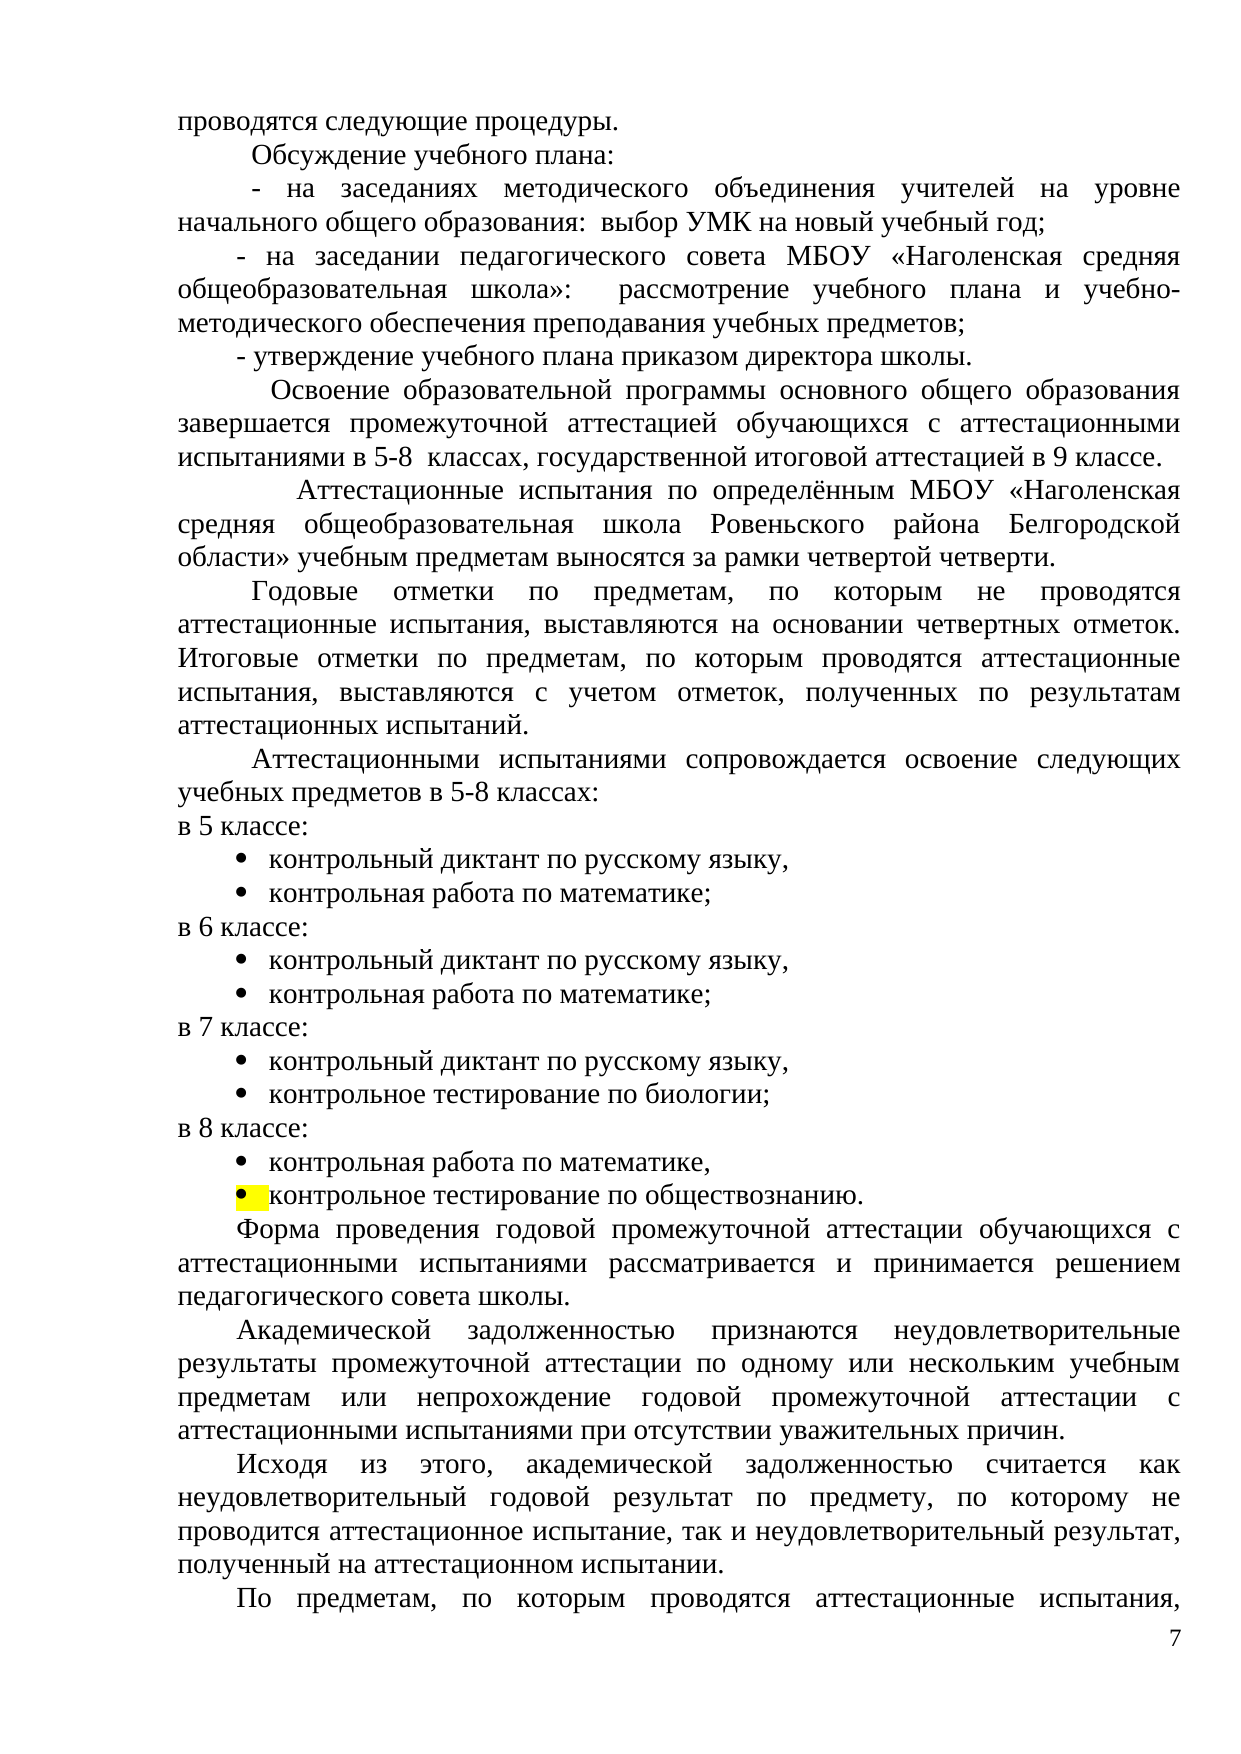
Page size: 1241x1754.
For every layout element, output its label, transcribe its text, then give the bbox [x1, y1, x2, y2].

list контрольный диктант по русскому языку, [177, 841, 1181, 875]
list контрольная работа по математике; [177, 875, 1181, 909]
text Годовые отметки по предметам, по которым не проводятся аттестационные испытания, выставляются на основании четвертных отметок. Итоговые отметки по предметам, по которым проводятся аттестационные испытания, выставляются с учетом отметок, полученных по результатам аттестационных испытаний. [177, 573, 1181, 741]
text Исходя из этого, академической задолженностью считается как неудовлетворительный годовой результат по предмету, по которому не проводится аттестационное испытание, так и неудовлетворительный результат, полученный на аттестационном испытании. [177, 1446, 1181, 1580]
text в 8 классе: [177, 1110, 1181, 1144]
text Академической задолженностью признаются неудовлетворительные результаты промежуточной аттестации по одному или нескольким учебным предметам или непрохождение годовой промежуточной аттестации с аттестационными испытаниями при отсутствии уважительных причин. [177, 1312, 1181, 1446]
text - на заседаниях методического объединения учителей на уровне начального общего образования: выбор УМК на новый учебный год; [177, 171, 1181, 238]
list контрольное тестирование по биологии; [177, 1077, 1181, 1110]
text - утверждение учебного плана приказом директора школы. [177, 338, 1181, 372]
text Форма проведения годовой промежуточной аттестации обучающихся с аттестационными испытаниями рассматривается и принимается решением педагогического совета школы. [177, 1211, 1181, 1312]
text Аттестационными испытаниями сопровождается освоение следующих учебных предметов в 5-8 классах: [177, 741, 1181, 808]
list контрольная работа по математике, [177, 1144, 1181, 1177]
text Обсуждение учебного плана: [177, 137, 1181, 171]
text Освоение образовательной программы основного общего образования завершается промежуточной аттестацией обучающихся с аттестационными испытаниями в 5-8 классах, государственной итоговой аттестацией в 9 классе. [177, 372, 1181, 472]
text Аттестационные испытания по определённым МБОУ «Наголенская средняя общеобразовательная школа Ровеньского района Белгородской области» учебным предметам выносятся за рамки четвертой четверти. [177, 472, 1181, 573]
list контрольный диктант по русскому языку, [177, 942, 1181, 976]
text в 6 классе: [177, 909, 1181, 942]
text - на заседании педагогического совета МБОУ «Наголенская средняя общеобразовательная школа»: рассмотрение учебного плана и учебно- методического обеспечения преподавания учебных предметов; [177, 238, 1181, 338]
text в 5 классе: [177, 808, 1181, 841]
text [177, 1580, 1181, 1614]
list контрольная работа по математике; [177, 976, 1181, 1009]
list контрольное тестирование по обществознанию. [177, 1177, 1181, 1211]
list контрольный диктант по русскому языку, [177, 1043, 1181, 1077]
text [177, 103, 1181, 137]
text в 7 классе: [177, 1009, 1181, 1043]
